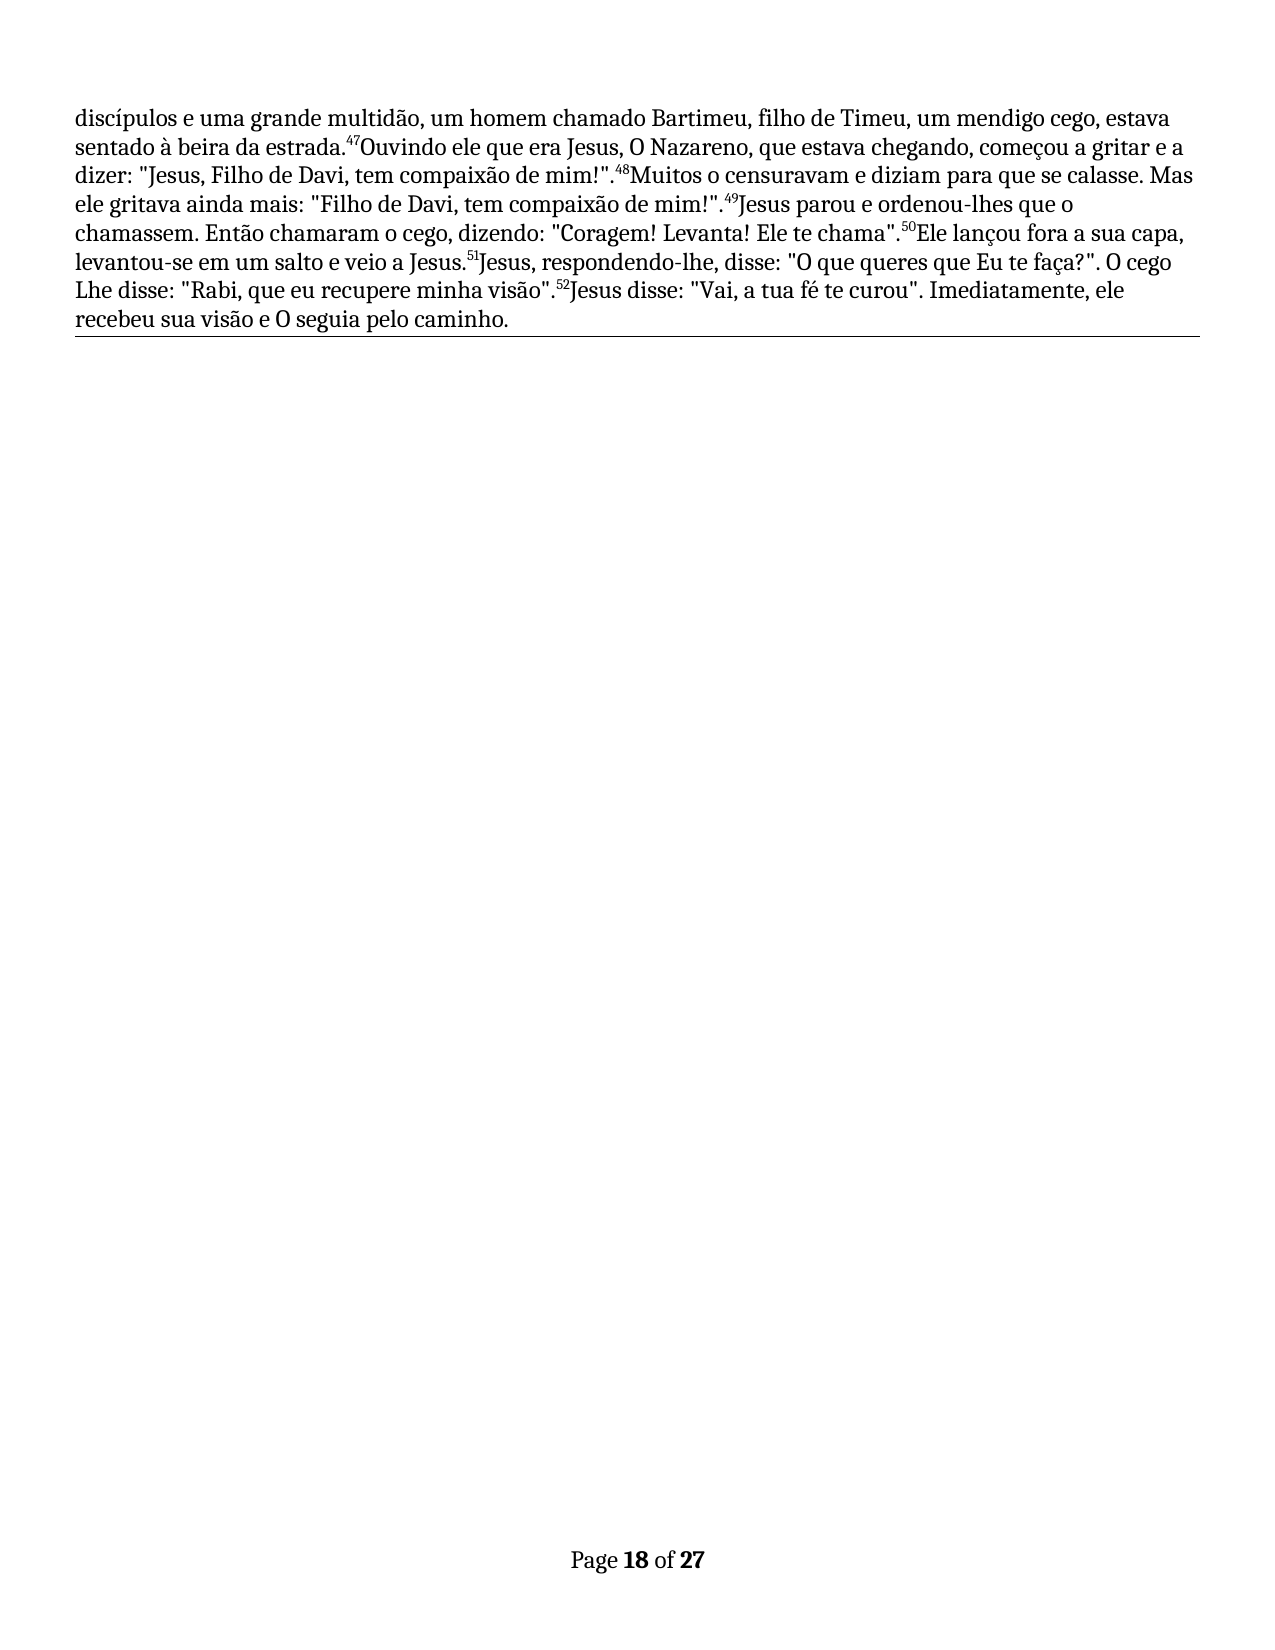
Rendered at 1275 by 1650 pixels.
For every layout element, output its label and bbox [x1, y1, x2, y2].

text [75, 104, 1200, 336]
